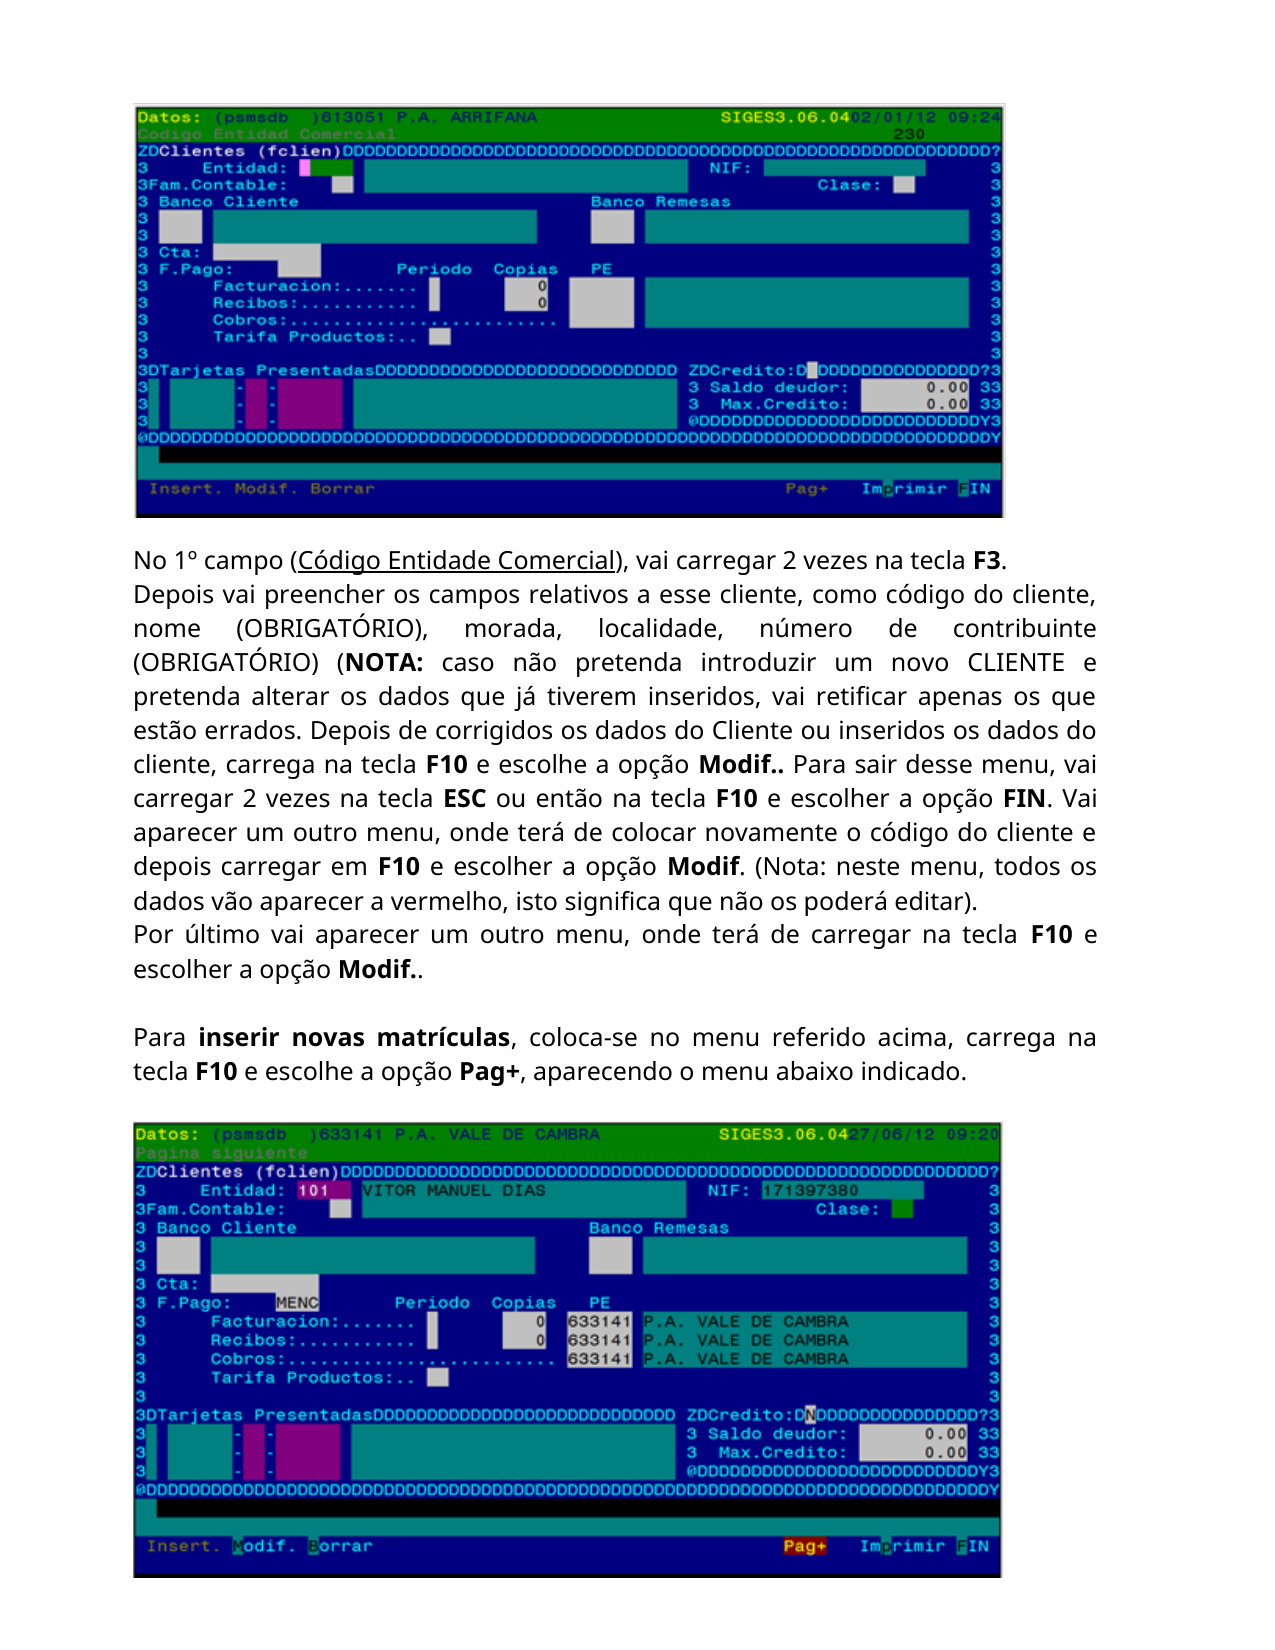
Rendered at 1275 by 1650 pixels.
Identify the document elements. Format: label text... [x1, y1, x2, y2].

text Para inserir novas matrículas, coloca-se no menu referido acima, carrega na tecla F10 e escolhe a opção Pag+, aparecendo o menu abaixo indicado. [133, 1019, 1098, 1087]
text Por último vai aparecer um outro menu, onde terá de carregar na tecla F10 e escolher a opção Modif.. [133, 917, 1098, 985]
text Depois vai preencher os campos relativos a esse cliente, como código do cliente, nome (OBRIGATÓRIO), morada, localidade, número de contribuinte (OBRIGATÓRIO) (NOTA: caso não pretenda introduzir um novo CLIENTE e pretenda alterar os dados que já tiverem inseridos, vai retificar apenas os que estão errados. Depois de corrigidos os dados do Cliente ou inseridos os dados do cliente, carrega na tecla F10 e escolhe a opção Modif.. Para sair desse menu, vai carregar 2 vezes na tecla ESC ou então na tecla F10 e escolher a opção FIN. Vai aparecer um outro menu, onde terá de colocar novamente o código do cliente e depois carregar em F10 e escolher a opção Modif. (Nota: neste menu, todos os dados vão aparecer a vermelho, isto significa que não os poderá editar). [133, 577, 1098, 917]
picture [132, 103, 1007, 518]
text No 1º campo (Código Entidade Comercial), vai carregar 2 vezes na tecla F3. [133, 542, 1098, 577]
picture [132, 1121, 1004, 1578]
